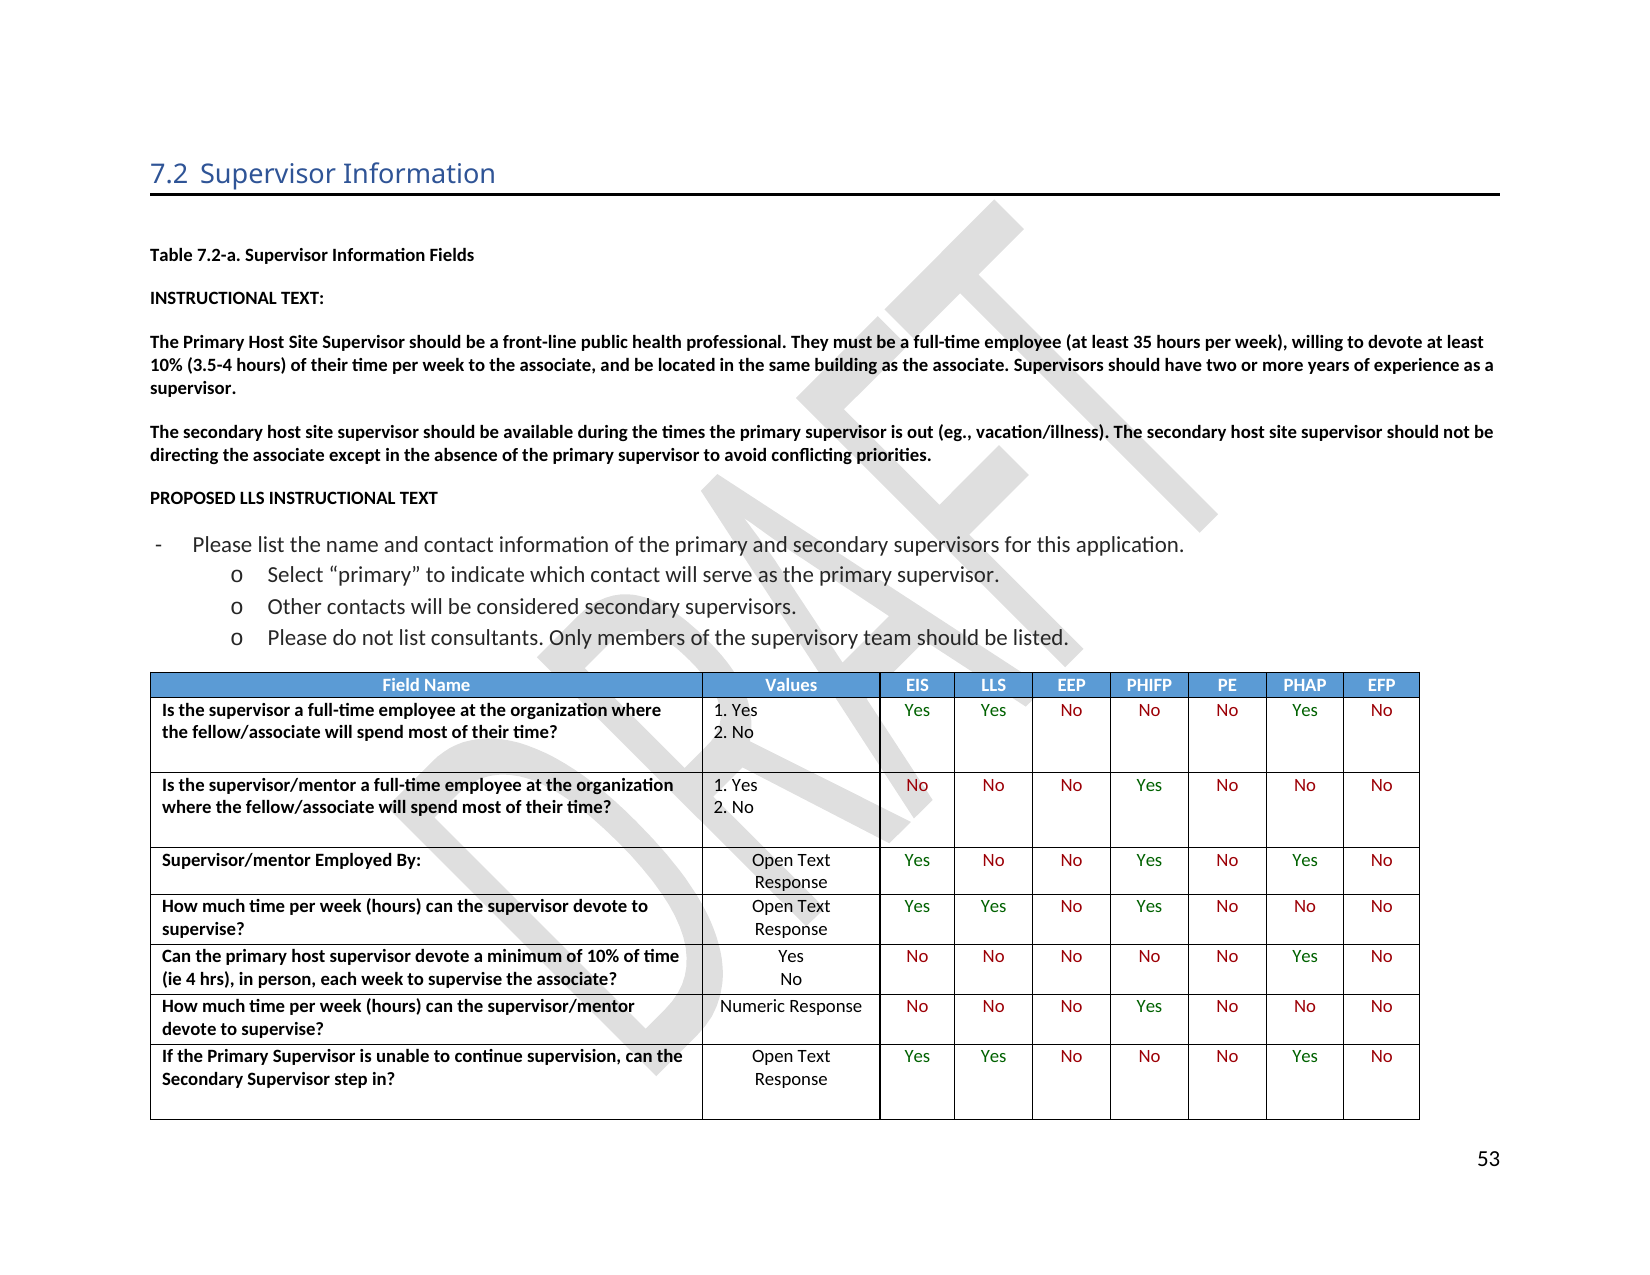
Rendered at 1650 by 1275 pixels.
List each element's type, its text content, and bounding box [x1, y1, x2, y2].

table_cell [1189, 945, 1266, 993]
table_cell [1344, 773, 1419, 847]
text PROPOSED LLS INSTRUCTIONAL TEXT [150, 487, 1500, 509]
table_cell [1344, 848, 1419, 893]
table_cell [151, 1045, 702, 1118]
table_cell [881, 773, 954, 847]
subtitle Supervisor Information [150, 154, 1500, 193]
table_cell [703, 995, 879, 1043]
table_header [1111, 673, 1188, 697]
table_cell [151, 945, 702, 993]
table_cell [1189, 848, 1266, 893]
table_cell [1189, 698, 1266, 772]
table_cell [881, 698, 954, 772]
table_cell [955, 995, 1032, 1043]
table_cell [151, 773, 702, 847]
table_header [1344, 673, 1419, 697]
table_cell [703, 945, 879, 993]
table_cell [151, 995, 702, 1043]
list Select “primary” to indicate which contact will serve as the primary supervisor. [230, 561, 1500, 590]
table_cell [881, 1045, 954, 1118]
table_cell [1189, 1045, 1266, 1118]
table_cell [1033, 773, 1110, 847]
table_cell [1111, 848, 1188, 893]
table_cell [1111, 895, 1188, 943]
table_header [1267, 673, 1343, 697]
text The secondary host site supervisor should be available during the times the primary supervisor is out (eg., vacation/illness). The secondary host site supervisor should not be directing the associate except in the absence of the primary supervisor to avoid conflicting priorities. [150, 420, 1500, 466]
list Please list the name and contact information of the primary and secondary supervisors for this application. [155, 530, 1500, 558]
list Other contacts will be considered secondary supervisors. [230, 592, 1500, 621]
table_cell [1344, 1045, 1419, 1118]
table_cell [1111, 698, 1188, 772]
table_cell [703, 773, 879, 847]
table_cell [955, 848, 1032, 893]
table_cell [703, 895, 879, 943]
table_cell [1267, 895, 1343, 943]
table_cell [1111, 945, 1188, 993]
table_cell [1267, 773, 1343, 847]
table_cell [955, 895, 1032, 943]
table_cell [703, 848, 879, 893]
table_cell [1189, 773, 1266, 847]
text Table 7.2-a. Supervisor Information Fields [150, 243, 1500, 266]
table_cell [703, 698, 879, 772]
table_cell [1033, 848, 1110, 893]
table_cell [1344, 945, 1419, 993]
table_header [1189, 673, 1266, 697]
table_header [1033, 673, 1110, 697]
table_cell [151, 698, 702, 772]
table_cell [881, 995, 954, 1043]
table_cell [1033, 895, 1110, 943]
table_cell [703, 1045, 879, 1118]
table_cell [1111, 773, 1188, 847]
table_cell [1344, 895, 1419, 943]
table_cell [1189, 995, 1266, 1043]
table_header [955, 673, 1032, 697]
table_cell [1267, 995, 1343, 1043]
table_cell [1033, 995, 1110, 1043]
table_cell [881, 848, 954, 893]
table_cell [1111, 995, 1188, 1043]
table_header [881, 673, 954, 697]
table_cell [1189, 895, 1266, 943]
text The Primary Host Site Supervisor should be a front-line public health professional. They must be a full-time employee (at least 35 hours per week), willing to devote at least 10% (3.5-4 hours) of their time per week to the associate, and be located in the same building as the associate. Supervisors should have two or more years of experience as a supervisor. [150, 330, 1500, 399]
list Please do not list consultants. Only members of the supervisory team should be listed. [230, 623, 1500, 653]
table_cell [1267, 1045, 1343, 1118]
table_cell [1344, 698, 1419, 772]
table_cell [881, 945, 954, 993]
text INSTRUCTIONAL TEXT: [150, 287, 1500, 309]
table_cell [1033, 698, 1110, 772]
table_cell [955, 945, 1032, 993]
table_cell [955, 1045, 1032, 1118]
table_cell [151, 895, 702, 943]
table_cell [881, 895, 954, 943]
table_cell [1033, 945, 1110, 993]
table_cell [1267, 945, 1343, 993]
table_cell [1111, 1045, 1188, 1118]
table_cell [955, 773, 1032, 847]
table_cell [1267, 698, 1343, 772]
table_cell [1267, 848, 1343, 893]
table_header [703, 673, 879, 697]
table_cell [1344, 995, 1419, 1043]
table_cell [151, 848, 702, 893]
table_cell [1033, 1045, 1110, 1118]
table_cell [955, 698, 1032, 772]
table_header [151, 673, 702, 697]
